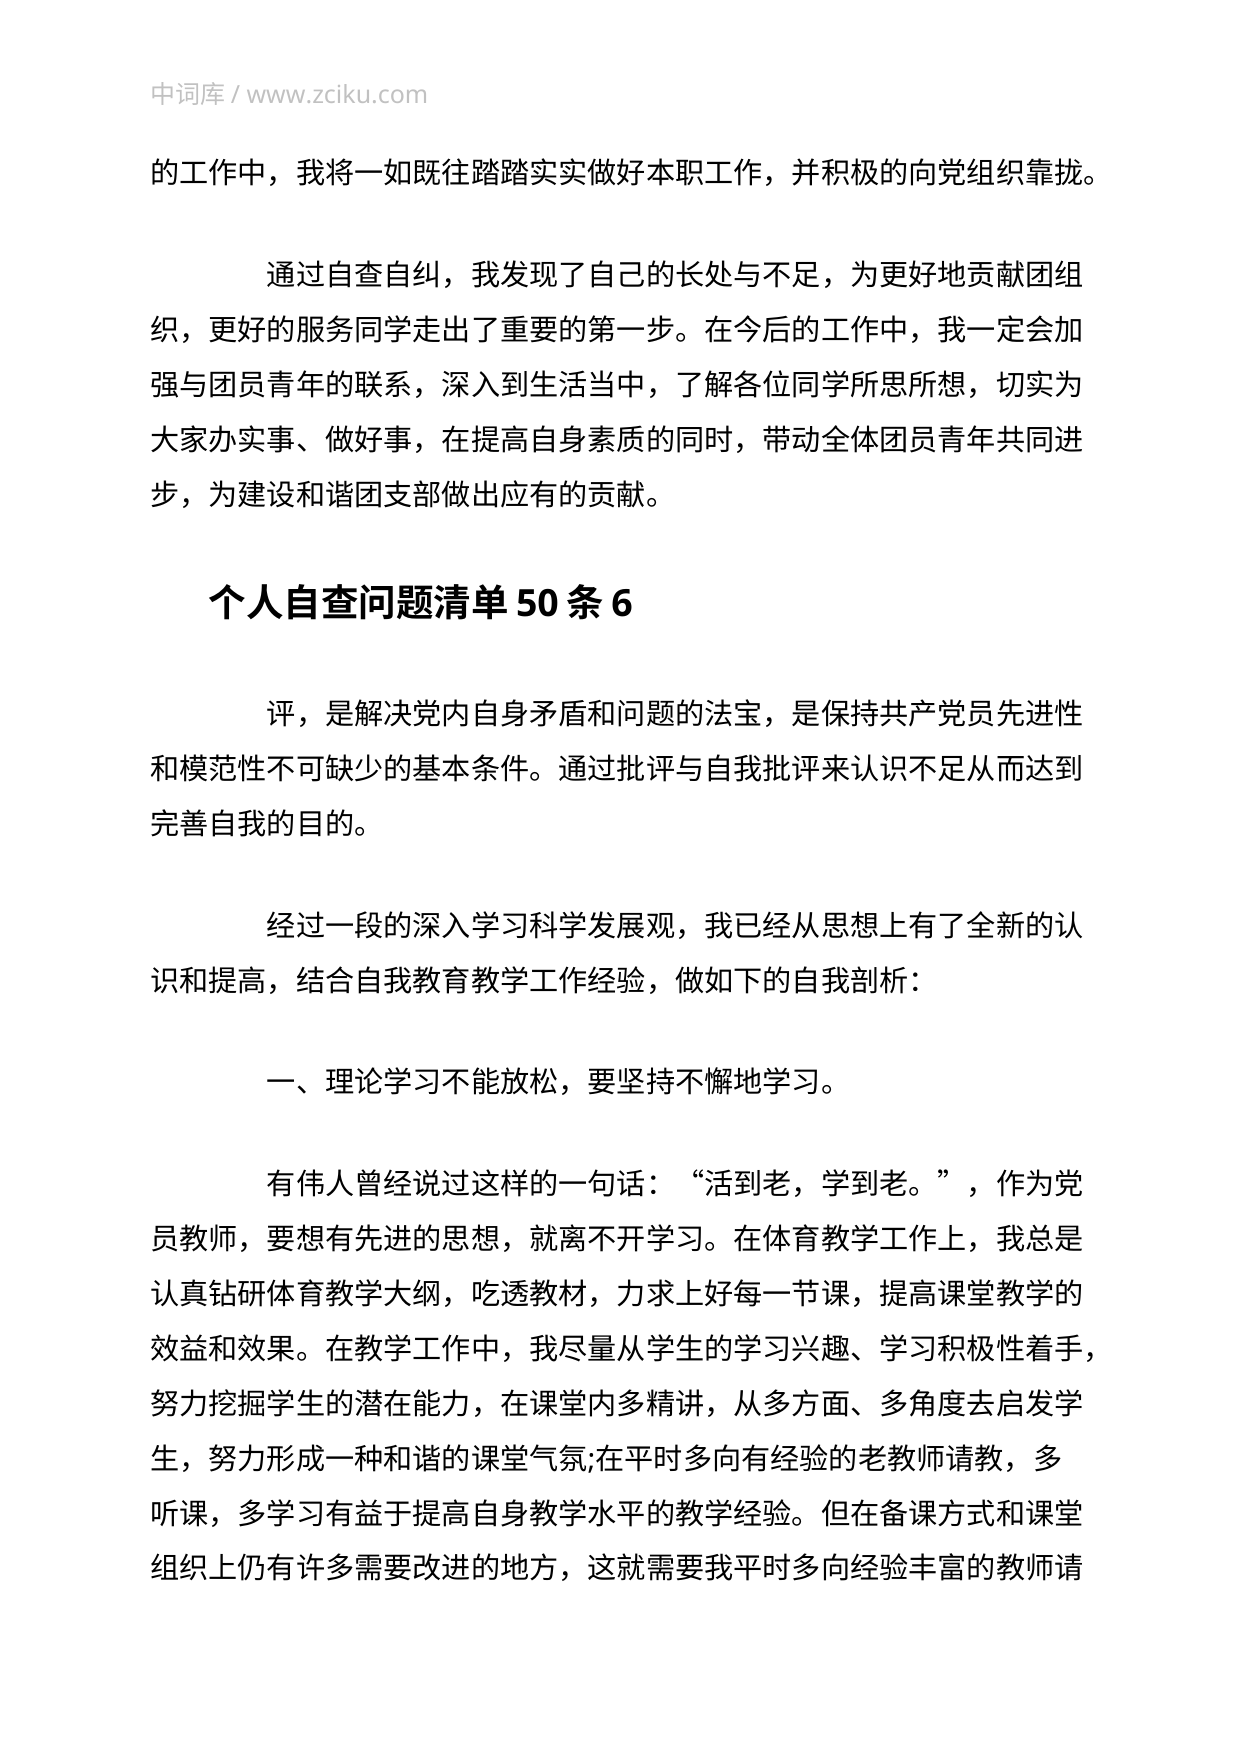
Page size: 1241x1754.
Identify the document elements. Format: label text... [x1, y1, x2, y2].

text 经过一段的深入学习科学发展观，我已经从思想上有了全新的认识和提高，结合自我教育教学工作经验，做如下的自我剖析： [150, 902, 1090, 999]
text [150, 150, 1090, 192]
text 通过自查自纠，我发现了自己的长处与不足，为更好地贡献团组织，更好的服务同学走出了重要的第一步。在今后的工作中，我一定会加强与团员青年的联系，深入到生活当中，了解各位同学所思所想，切实为大家办实事、做好事，在提高自身素质的同时，带动全体团员青年共同进步，为建设和谐团支部做出应有的贡献。 [150, 252, 1090, 514]
text 评，是解决党内自身矛盾和问题的法宝，是保持共产党员先进性和模范性不可缺少的基本条件。通过批评与自我批评来认识不足从而达到完善自我的目的。 [150, 691, 1090, 843]
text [150, 1161, 1090, 1587]
text 个人自查问题清单50条6 [150, 573, 1090, 628]
text 一、理论学习不能放松，要坚持不懈地学习。 [150, 1059, 1090, 1101]
